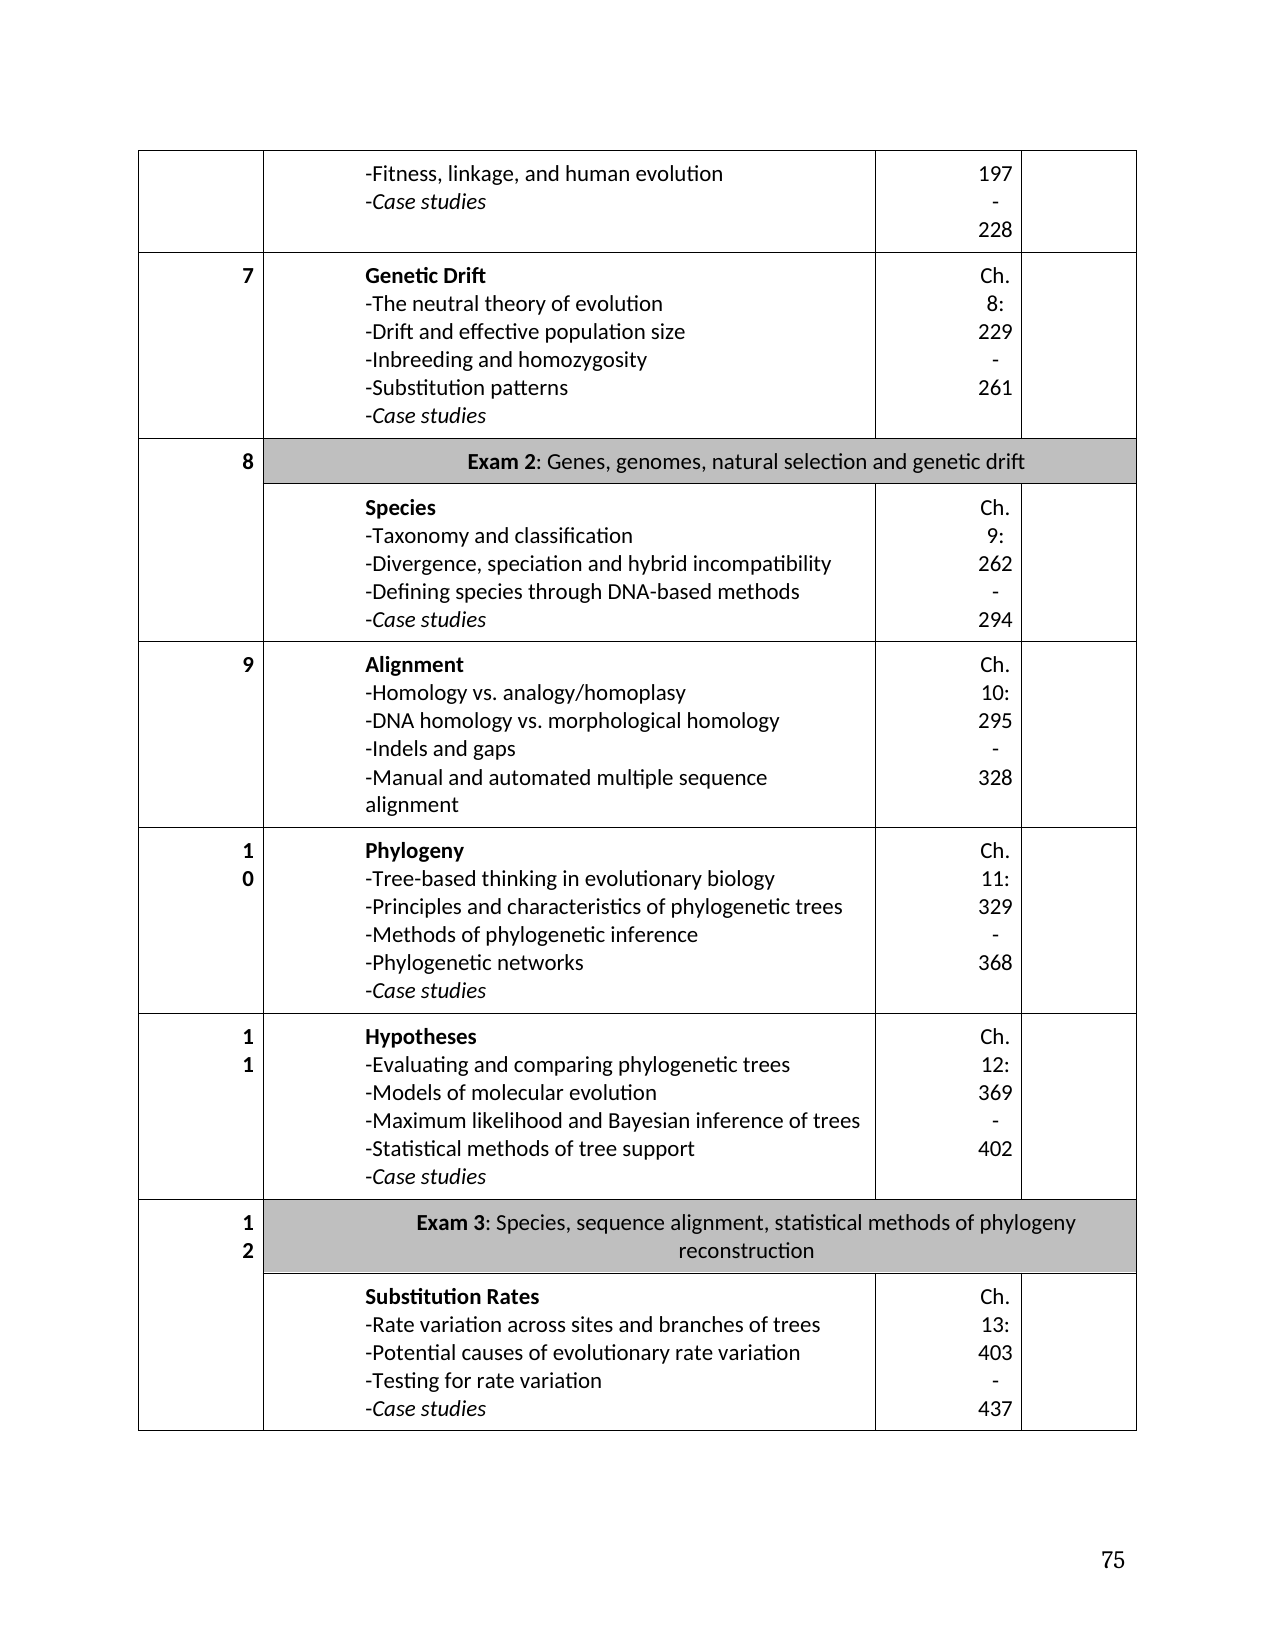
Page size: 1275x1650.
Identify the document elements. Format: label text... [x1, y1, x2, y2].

table_cell Ch. 7: 197-228 [876, 151, 1021, 252]
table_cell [264, 151, 875, 252]
table_cell Substitution Rates -Rate variation across sites and branches of trees -Potential causes of evolutionary rate variation -Testing for rate variation -Case studies [264, 1274, 875, 1430]
table_cell Ch. 10: 295-328 [876, 642, 1021, 827]
table_cell 8 [139, 439, 263, 641]
table_cell [1022, 1014, 1136, 1199]
table_cell Exam 2: Genes, genomes, natural selection and genetic drift [264, 439, 1136, 483]
table_cell [1022, 151, 1136, 252]
table_cell 12 [139, 1200, 263, 1430]
table_cell Exam 3: Species, sequence alignment, statistical methods of phylogeny reconstruction [264, 1200, 1136, 1272]
table_cell Genetic Drift -The neutral theory of evolution -Drift and effective population size -Inbreeding and homozygosity -Substitution patterns -Case studies [264, 253, 875, 438]
table_cell [1022, 253, 1136, 438]
table_cell 6 [139, 151, 263, 252]
table_cell 9 [139, 642, 263, 827]
table_cell [1022, 1274, 1136, 1430]
table_cell Alignment -Homology vs. analogy/homoplasy -DNA homology vs. morphological homology -Indels and gaps -Manual and automated multiple sequence alignment [264, 642, 875, 827]
table_cell Species -Taxonomy and classification -Divergence, speciation and hybrid incompatibility -Defining species through DNA-based methods -Case studies [264, 484, 875, 641]
table_cell Ch. 11: 329-368 [876, 828, 1021, 1013]
table_cell [1022, 828, 1136, 1013]
table_cell Ch. 9: 262-294 [876, 484, 1021, 641]
table_cell Hypotheses -Evaluating and comparing phylogenetic trees -Models of molecular evolution -Maximum likelihood and Bayesian inference of trees -Statistical methods of tree support -Case studies [264, 1014, 875, 1199]
table_cell Ch. 12: 369-402 [876, 1014, 1021, 1199]
table_cell Ch. 8: 229-261 [876, 253, 1021, 438]
table_cell 7 [139, 253, 263, 438]
table_cell [1022, 642, 1136, 827]
table_cell Ch. 13: 403-437 [876, 1274, 1021, 1430]
table_cell 10 [139, 828, 263, 1013]
table_cell Phylogeny -Tree-based thinking in evolutionary biology -Principles and characteristics of phylogenetic trees -Methods of phylogenetic inference -Phylogenetic networks -Case studies [264, 828, 875, 1013]
table_cell [1022, 484, 1136, 641]
table_cell 11 [139, 1014, 263, 1199]
